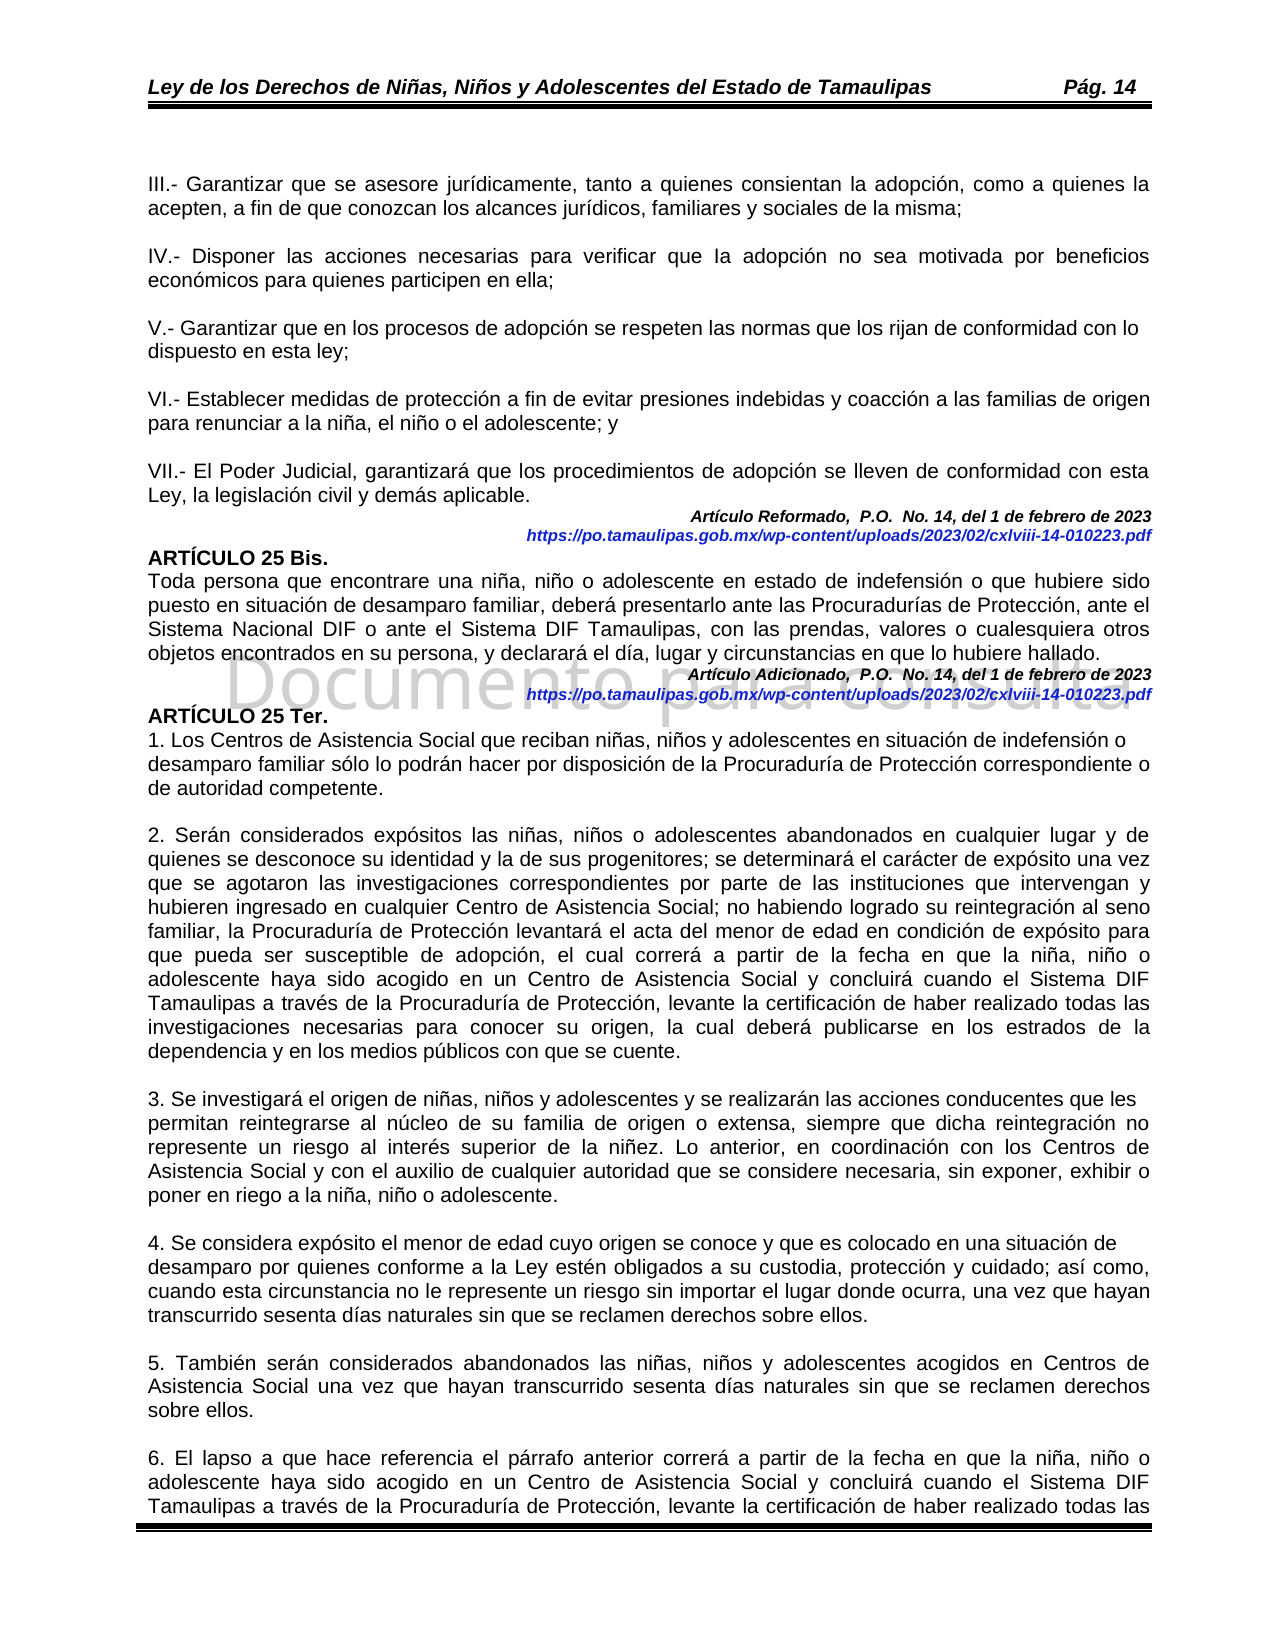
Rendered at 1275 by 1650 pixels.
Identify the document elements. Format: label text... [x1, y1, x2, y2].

list https://po.tamaulipas.gob.mx/wp-content/uploads/2023/02/cxlviii-14-010223.pdf [252, 684, 1152, 703]
text VII.- El Poder Judicial, garantizará que los procedimientos de adopción se lleven de conformidad con esta Ley, la legislación civil y demás aplicable. [148, 459, 1152, 507]
text III.- Garantizar que se asesore jurídicamente, tanto a quienes consientan la adopción, como a quienes la acepten, a fin de que conozcan los alcances jurídicos, familiares y sociales de la misma; [148, 172, 1152, 219]
list desamparo familiar sólo lo podrán hacer por disposición de la Procuraduría de Protección correspondiente o de autoridad competente. [148, 751, 1152, 799]
text V.- Garantizar que en los procesos de adopción se respeten las normas que los rijan de conformidad con lo [148, 315, 1152, 339]
list 1. Los Centros de Asistencia Social que reciban niñas, niños y adolescentes en situación de indefensión o [148, 727, 1152, 751]
text IV.- Disponer las acciones necesarias para verificar que Ia adopción no sea motivada por beneficios económicos para quienes participen en ella; [148, 243, 1152, 291]
text dispuesto en esta ley; [148, 339, 1152, 363]
list 5. También serán considerados abandonados las niñas, niños y adolescentes acogidos en Centros de Asistencia Social una vez que hayan transcurrido sesenta días naturales sin que se reclamen derechos sobre ellos. [148, 1350, 1152, 1422]
text VI.- Establecer medidas de protección a fin de evitar presiones indebidas y coacción a las familias de origen para renunciar a la niña, el niño o el adolescente; y [148, 387, 1152, 435]
list Artículo Reformado, P.O. No. 14, del 1 de febrero de 2023 [252, 507, 1152, 526]
list 2. Serán considerados expósitos las niñas, niños o adolescentes abandonados en cualquier lugar y de quienes se desconoce su identidad y la de sus progenitores; se determinará el carácter de expósito una vez que se agotaron las investigaciones correspondientes por parte de las instituciones que intervengan y hubieren ingresado en cualquier Centro de Asistencia Social; no habiendo logrado su reintegración al seno familiar, la Procuraduría de Protección levantará el acta del menor de edad en condición de expósito para que pueda ser susceptible de adopción, el cual correrá a partir de la fecha en que la niña, niño o adolescente haya sido acogido en un Centro de Asistencia Social y concluirá cuando el Sistema DIF Tamaulipas a través de la Procuraduría de Protección, levante la certificación de haber realizado todas las investigaciones necesarias para conocer su origen, la cual deberá publicarse en los estrados de la dependencia y en los medios públicos con que se cuente. [148, 823, 1152, 1063]
list ARTÍCULO 25 Ter. [148, 703, 1152, 727]
list desamparo por quienes conforme a la Ley estén obligados a su custodia, protección y cuidado; así como, cuando esta circunstancia no le represente un riesgo sin importar el lugar donde ocurra, una vez que hayan transcurrido sesenta días naturales sin que se reclamen derechos sobre ellos. [148, 1254, 1152, 1326]
list 3. Se investigará el origen de niñas, niños y adolescentes y se realizarán las acciones conducentes que les [148, 1087, 1152, 1111]
list permitan reintegrarse al núcleo de su familia de origen o extensa, siempre que dicha reintegración no represente un riesgo al interés superior de la niñez. Lo anterior, en coordinación con los Centros de Asistencia Social y con el auxilio de cualquier autoridad que se considere necesaria, sin exponer, exhibir o poner en riego a la niña, niño o adolescente. [148, 1111, 1152, 1207]
list Toda persona que encontrare una niña, niño o adolescente en estado de indefensión o que hubiere sido puesto en situación de desamparo familiar, deberá presentarlo ante las Procuradurías de Protección, ante el Sistema Nacional DIF o ante el Sistema DIF Tamaulipas, con las prendas, valores o cualesquiera otros objetos encontrados en su persona, y declarará el día, lugar y circunstancias en que lo hubiere hallado. [148, 569, 1152, 665]
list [148, 1446, 1152, 1518]
list https://po.tamaulipas.gob.mx/wp-content/uploads/2023/02/cxlviii-14-010223.pdf [252, 526, 1152, 545]
list ARTÍCULO 25 Bis. [148, 545, 1152, 569]
list Artículo Adicionado, P.O. No. 14, del 1 de febrero de 2023 [252, 665, 1152, 684]
list 4. Se considera expósito el menor de edad cuyo origen se conoce y que es colocado en una situación de [148, 1231, 1152, 1254]
